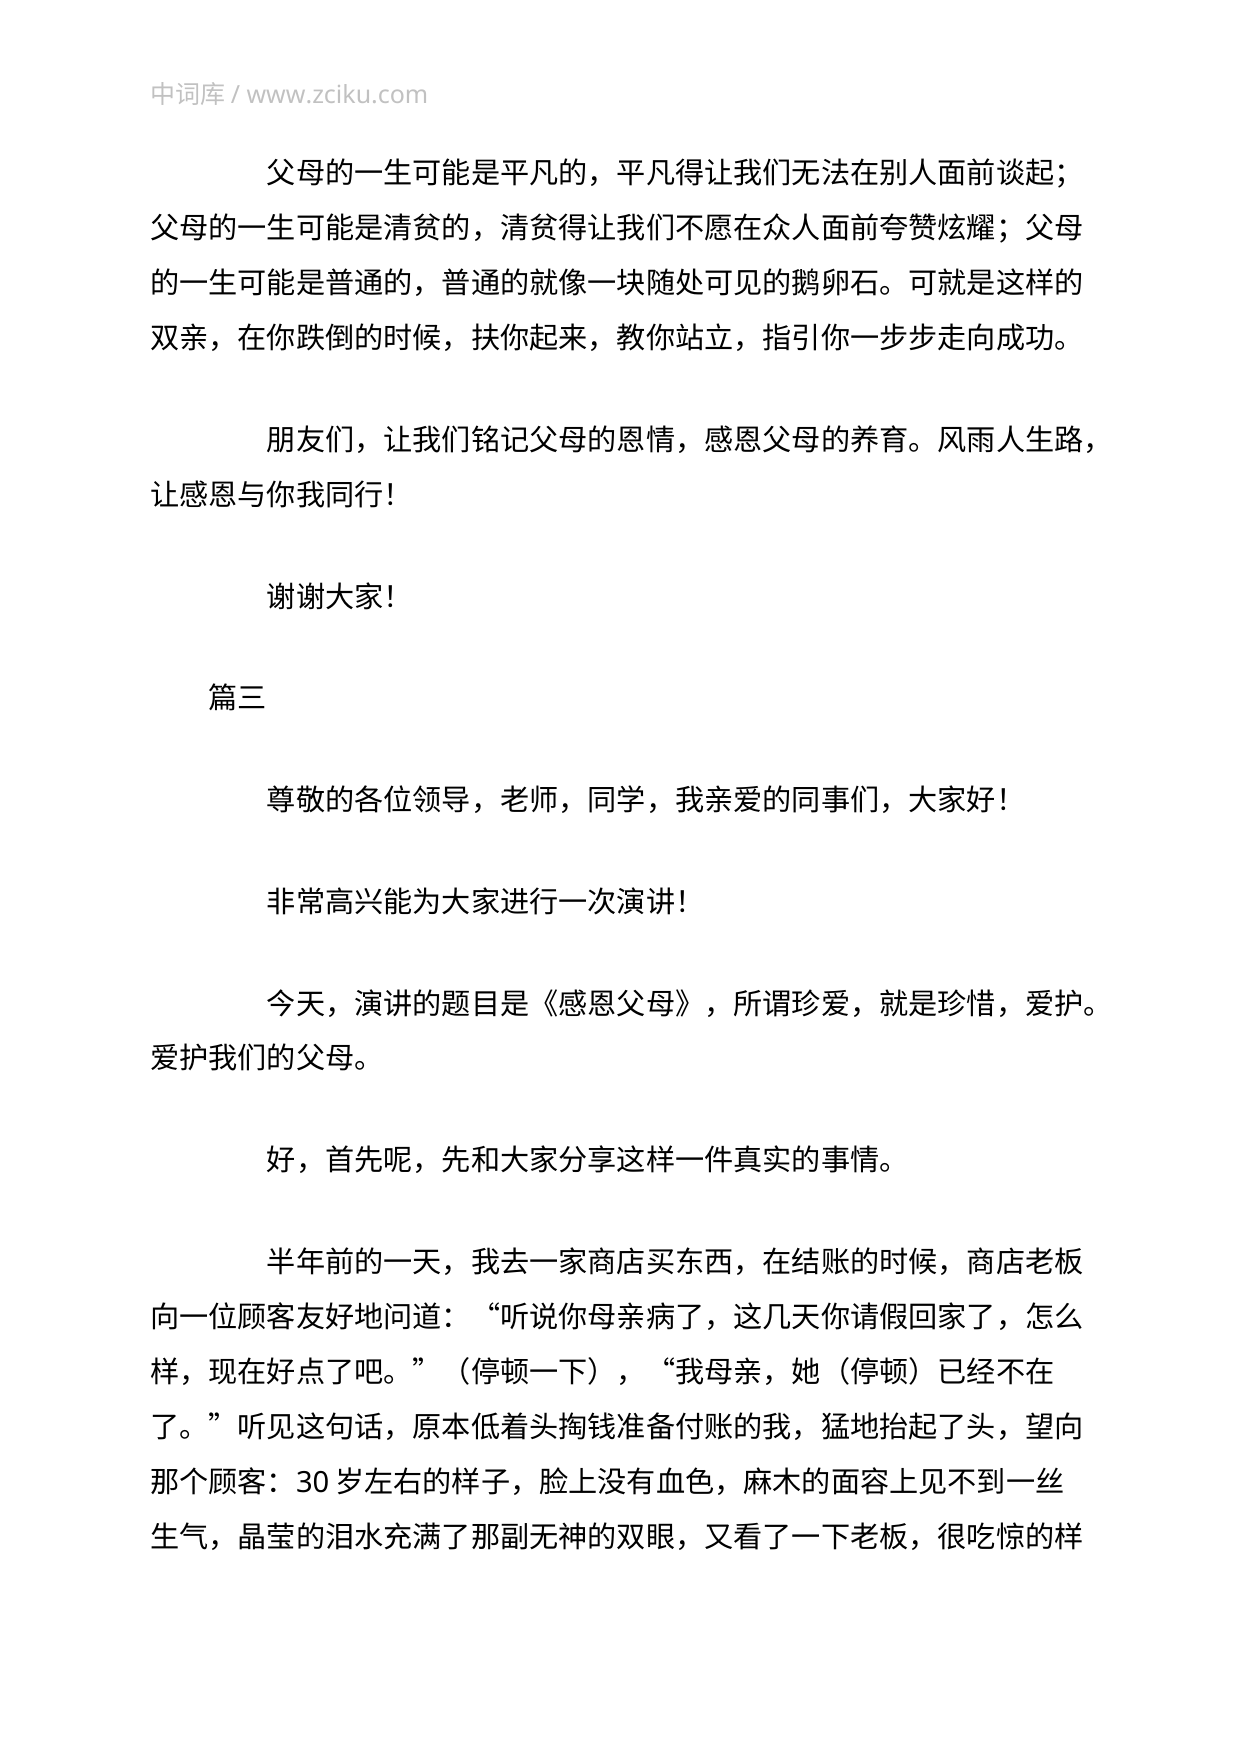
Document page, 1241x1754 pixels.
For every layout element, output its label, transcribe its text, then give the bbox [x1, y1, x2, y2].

text 朋友们，让我们铭记父母的恩情，感恩父母的养育。风雨人生路，让感恩与你我同行！ [150, 416, 1090, 514]
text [150, 1239, 1090, 1556]
text 篇三 [150, 675, 1090, 717]
text 父母的一生可能是平凡的，平凡得让我们无法在别人面前谈起；父母的一生可能是清贫的，清贫得让我们不愿在众人面前夸赞炫耀；父母的一生可能是普通的，普通的就像一块随处可见的鹅卵石。可就是这样的双亲，在你跌倒的时候，扶你起来，教你站立，指引你一步步走向成功。 [150, 150, 1090, 357]
text 非常高兴能为大家进行一次演讲！ [150, 878, 1090, 921]
text 好，首先呢，先和大家分享这样一件真实的事情。 [150, 1137, 1090, 1179]
text 尊敬的各位领导，老师，同学，我亲爱的同事们，大家好！ [150, 777, 1090, 819]
text 谢谢大家！ [150, 573, 1090, 615]
text 今天，演讲的题目是《感恩父母》，所谓珍爱，就是珍惜，爱护。爱护我们的父母。 [150, 980, 1090, 1077]
